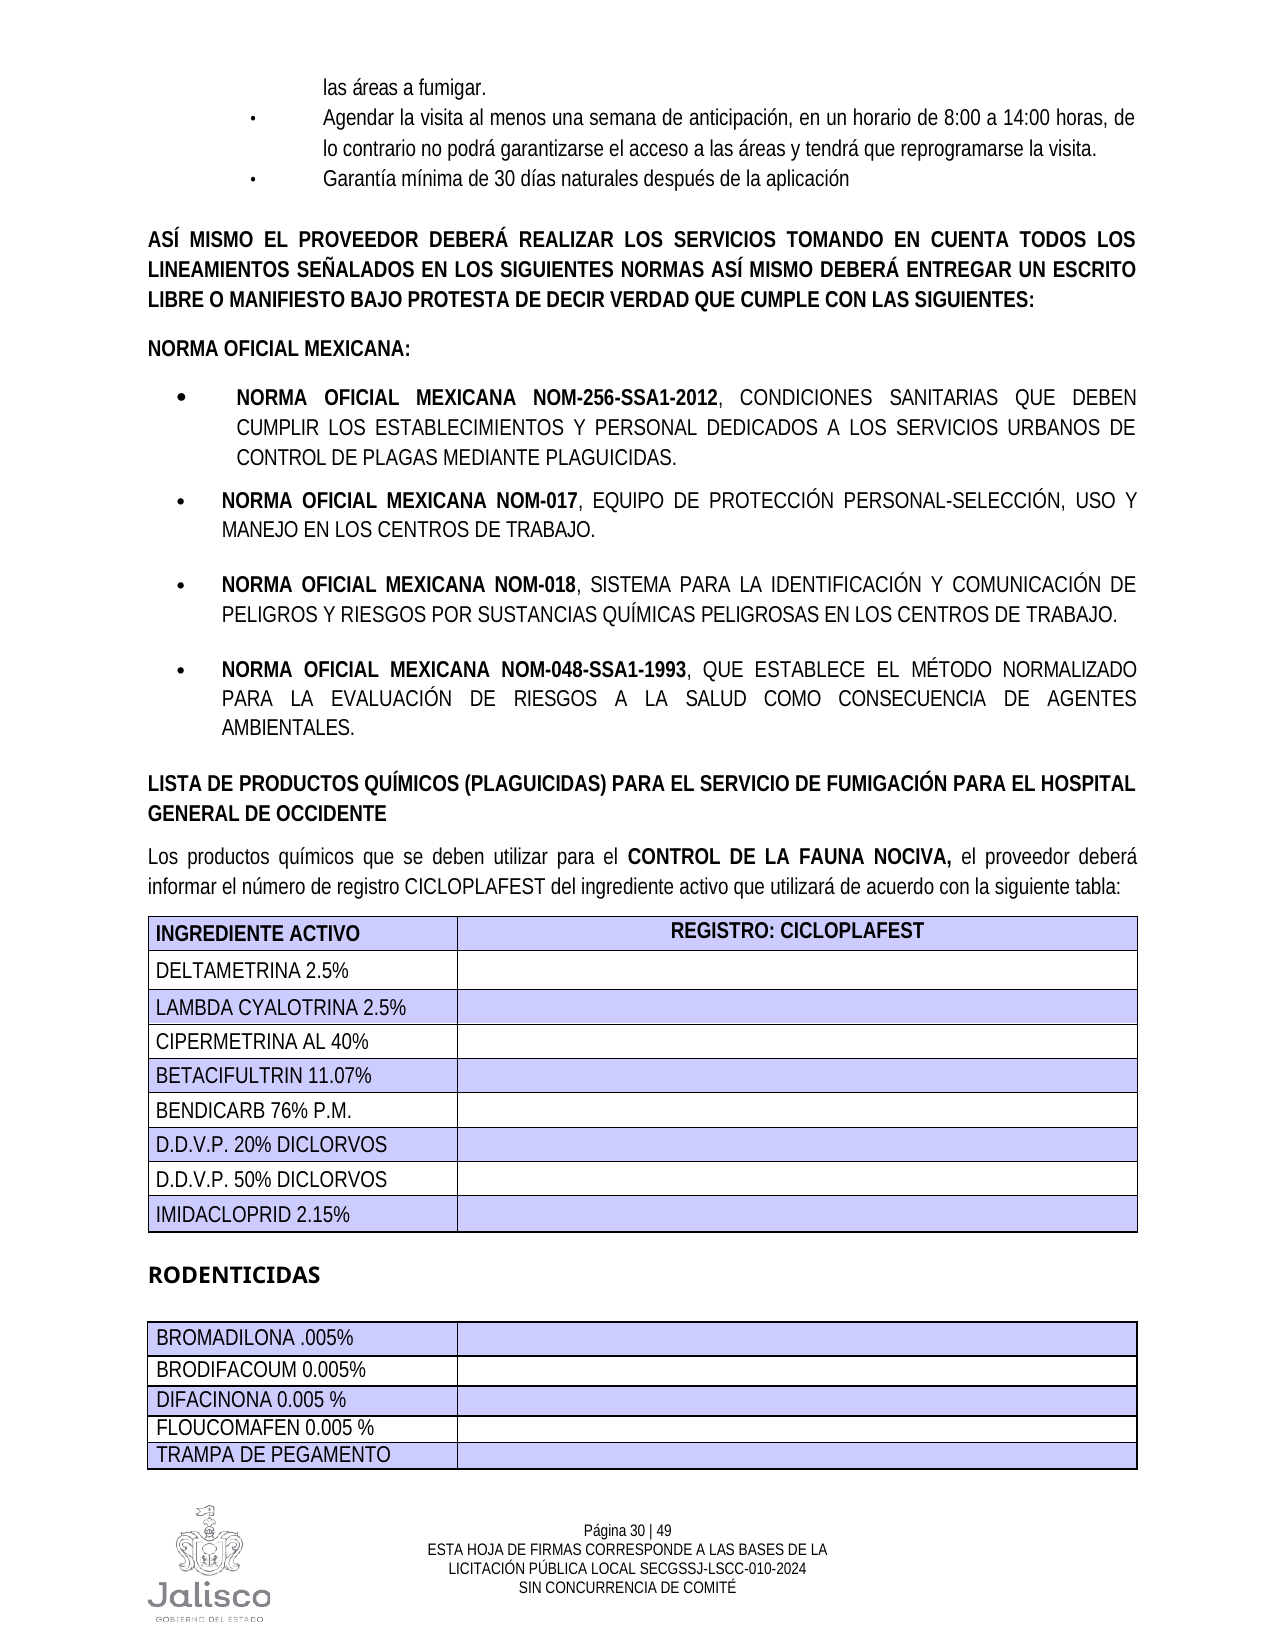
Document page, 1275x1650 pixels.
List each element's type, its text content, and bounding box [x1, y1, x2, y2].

table_cell DIFACINONA 0.005 % [148, 1387, 457, 1415]
table_cell [458, 1387, 1136, 1415]
table_header BROMADILONA .005% [148, 1323, 457, 1355]
table_cell [458, 1443, 1136, 1468]
table_cell FLOUCOMAFEN 0.005 % [148, 1417, 457, 1442]
table_cell BETACIFULTRIN 11.07% [149, 1059, 457, 1092]
table_cell [458, 1417, 1136, 1442]
table_cell CIPERMETRINA AL 40% [149, 1025, 457, 1058]
table_cell [458, 1128, 1137, 1161]
text Los productos químicos que se deben utilizar para el CONTROL DE LA FAUNA NOCIVA, el proveedor deberá informar el número de registro CICLOPLAFEST del ingrediente activo que utilizará de acuerdo con la siguiente tabla: [148, 843, 1137, 899]
table_cell BENDICARB 76% P.M. [149, 1093, 457, 1127]
list Garantía mínima de 30 días naturales después de la aplicación [249, 165, 1137, 192]
table_header [458, 1323, 1136, 1355]
table_cell LAMBDA CYALOTRINA 2.5% [149, 990, 457, 1023]
table_cell IMIDACLOPRID 2.15% [149, 1196, 457, 1231]
table_cell D.D.V.P. 50% DICLORVOS [149, 1162, 457, 1195]
table_cell BRODIFACOUM 0.005% [148, 1357, 457, 1385]
picture [147, 1505, 271, 1622]
table_header REGISTRO: CICLOPLAFEST [458, 917, 1137, 950]
text RODENTICIDAS [148, 1259, 1107, 1290]
text LISTA DE PRODUCTOS QUÍMICOS (PLAGUICIDAS) PARA EL SERVICIO DE FUMIGACIÓN PARA EL HOSPITAL GENERAL DE OCCIDENTE [148, 770, 1137, 826]
table_cell [458, 1025, 1137, 1058]
table_cell D.D.V.P. 20% DICLORVOS [149, 1128, 457, 1161]
table_cell [458, 990, 1137, 1023]
list NORMA OFICIAL MEXICANA NOM-048-SSA1-1993, QUE ESTABLECE EL MÉTODO NORMALIZADO PARA LA EVALUACIÓN DE RIESGOS A LA SALUD COMO CONSECUENCIA DE AGENTES AMBIENTALES. [148, 656, 1107, 741]
table_cell [458, 1196, 1137, 1231]
table_header INGREDIENTE ACTIVO [149, 917, 457, 950]
list NORMA OFICIAL MEXICANA NOM-018, SISTEMA PARA LA IDENTIFICACIÓN Y COMUNICACIÓN DE PELIGROS Y RIESGOS POR SUSTANCIAS QUÍMICAS PELIGROSAS EN LOS CENTROS DE TRABAJO. [148, 571, 1107, 627]
list Agendar la visita al menos una semana de anticipación, en un horario de 8:00 a 14:00 horas, de lo contrario no podrá garantizarse el acceso a las áreas y tendrá que reprogramarse la visita. [249, 104, 1137, 161]
table_cell DELTAMETRINA 2.5% [149, 951, 457, 989]
table_cell [458, 1357, 1136, 1385]
text ASÍ MISMO EL PROVEEDOR DEBERÁ REALIZAR LOS SERVICIOS TOMANDO EN CUENTA TODOS LOS LINEAMIENTOS SEÑALADOS EN LOS SIGUIENTES NORMAS ASÍ MISMO DEBERÁ ENTREGAR UN ESCRITO LIBRE O MANIFIESTO BAJO PROTESTA DE DECIR VERDAD QUE CUMPLE CON LAS SIGUIENTES: [148, 226, 1137, 313]
table_cell [458, 951, 1137, 989]
table_cell [458, 1059, 1137, 1092]
table_cell TRAMPA DE PEGAMENTO [148, 1443, 457, 1468]
table_cell [458, 1162, 1137, 1195]
text NORMA OFICIAL MEXICANA: [148, 335, 1137, 361]
list NORMA OFICIAL MEXICANA NOM-017, EQUIPO DE PROTECCIÓN PERSONAL-SELECCIÓN, USO Y MANEJO EN LOS CENTROS DE TRABAJO. [177, 487, 1137, 542]
list Capacitación al personal sobre cuidado y medidas necesarias para erradicar la fauna nociva en las áreas a fumigar. [249, 74, 1137, 100]
list NORMA OFICIAL MEXICANA NOM-256-SSA1-2012, CONDICIONES SANITARIAS QUE DEBEN CUMPLIR LOS ESTABLECIMIENTOS Y PERSONAL DEDICADOS A LOS SERVICIOS URBANOS DE CONTROL DE PLAGAS MEDIANTE PLAGUICIDAS. [177, 383, 1137, 470]
table_cell [458, 1093, 1137, 1127]
